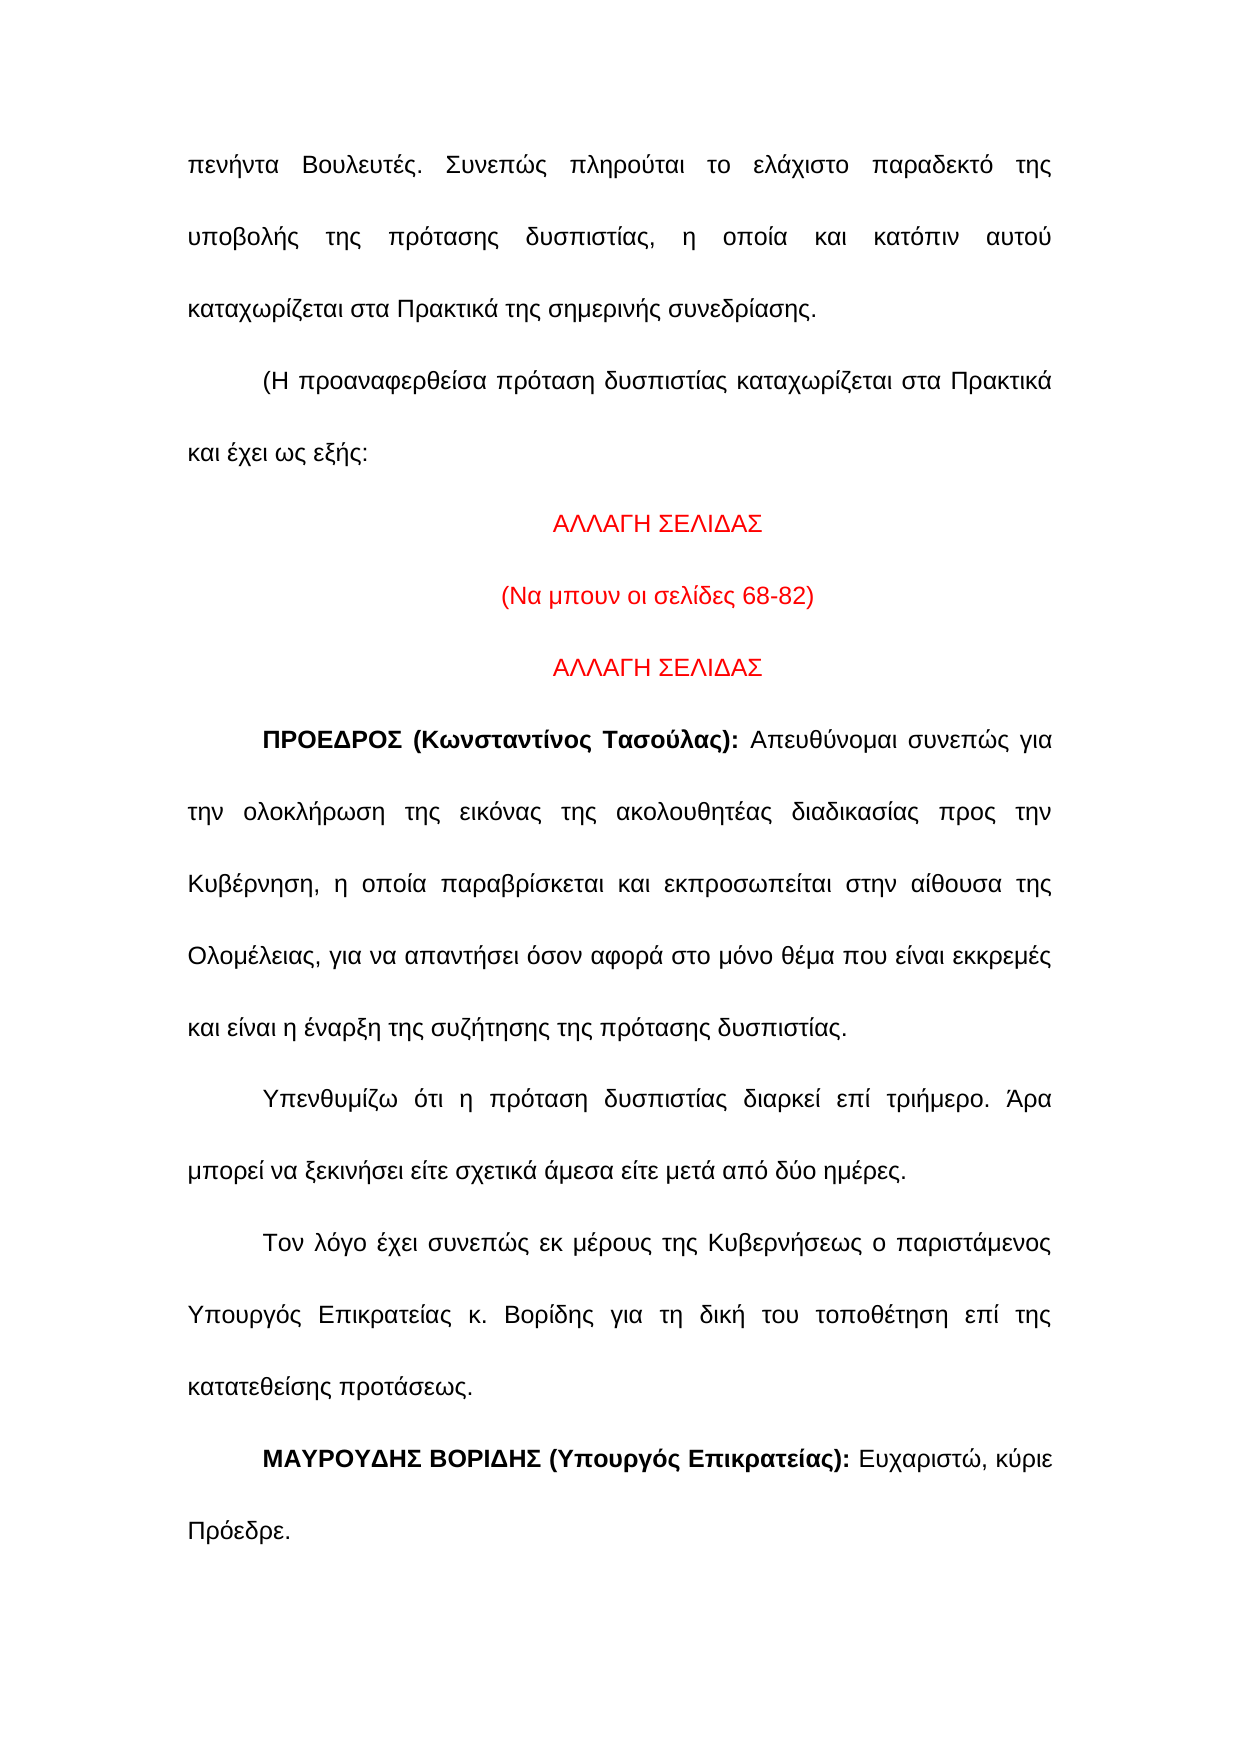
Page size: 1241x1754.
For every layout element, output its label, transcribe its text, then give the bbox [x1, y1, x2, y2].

text ΜΑΥΡΟΥΔΗΣ ΒΟΡΙΔΗΣ (Υπουργός Επικρατείας): Ευχαριστώ, κύριε Πρόεδρε. [187, 1444, 1053, 1544]
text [187, 150, 1053, 322]
text ΑΛΛΑΓΗ ΣΕΛΙΔΑΣ [187, 509, 1053, 538]
text (Να μπουν οι σελίδες 68-82) [187, 581, 1053, 610]
text ΑΛΛΑΓΗ ΣΕΛΙΔΑΣ [187, 653, 1053, 682]
text ΠΡΟΕΔΡΟΣ (Κωνσταντίνος Τασούλας): Απευθύνομαι συνεπώς για την ολοκλήρωση της εικόνας της ακολουθητέας διαδικασίας προς την Κυβέρνηση, η οποία παραβρίσκεται και εκπροσωπείται στην αίθουσα της Ολομέλειας, για να απαντήσει όσον αφορά στο μόνο θέμα που είναι εκκρεμές και είναι η έναρξη της συζήτησης της πρότασης δυσπιστίας. [187, 725, 1053, 1041]
text Τον λόγο έχει συνεπώς εκ μέρους της Κυβερνήσεως ο παριστάμενος Υπουργός Επικρατείας κ. Βορίδης για τη δική του τοποθέτηση επί της κατατεθείσης προτάσεως. [187, 1228, 1053, 1401]
text Υπενθυμίζω ότι η πρόταση δυσπιστίας διαρκεί επί τριήμερο. Άρα μπορεί να ξεκινήσει είτε σχετικά άμεσα είτε μετά από δύο ημέρες. [187, 1084, 1053, 1185]
text (Η προαναφερθείσα πρόταση δυσπιστίας καταχωρίζεται στα Πρακτικά και έχει ως εξής: [187, 366, 1053, 466]
